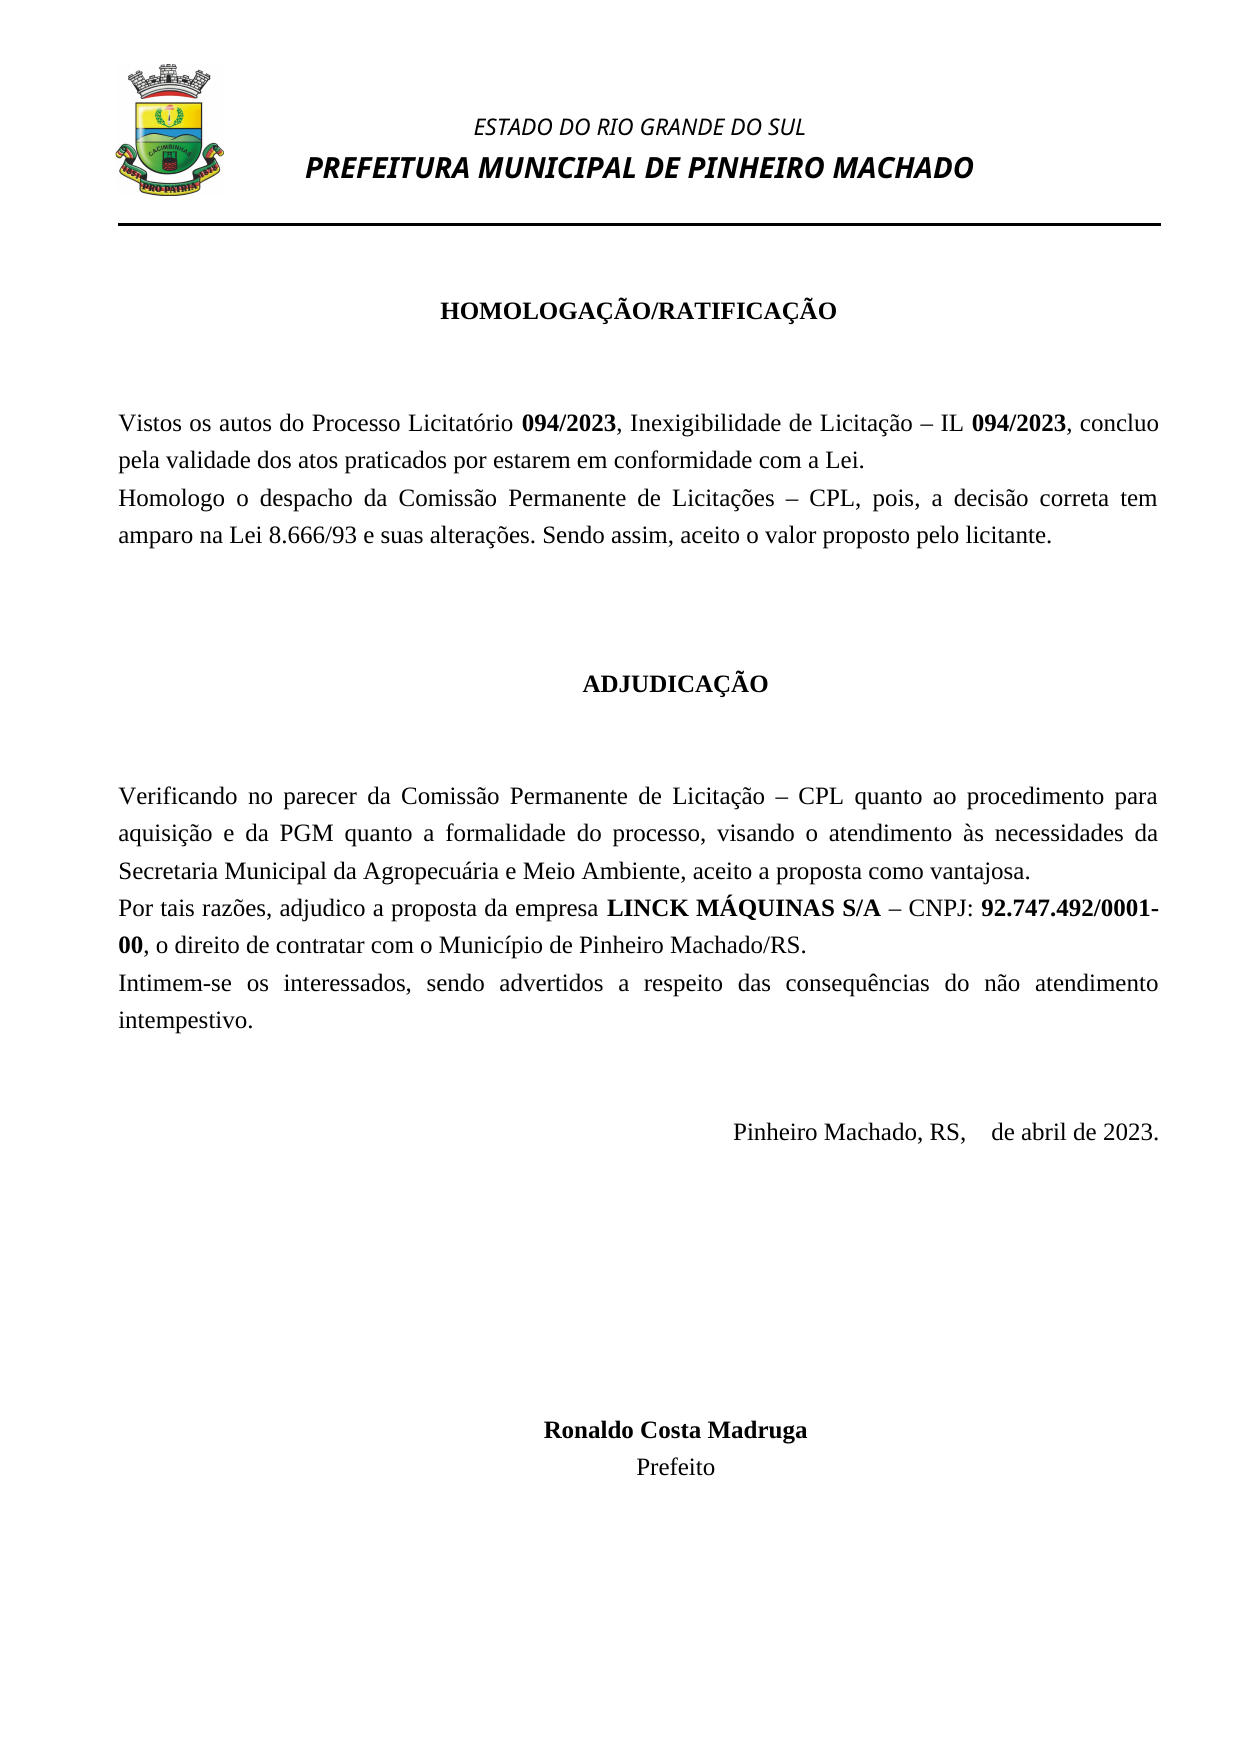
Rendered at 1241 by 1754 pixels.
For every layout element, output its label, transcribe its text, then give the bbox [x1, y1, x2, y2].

text Homologo o despacho da Comissão Permanente de Licitações – CPL, pois, a decisão correta tem amparo na Lei 8.666/93 e suas alterações. Sendo assim, aceito o valor proposto pelo licitante. [118, 483, 1159, 549]
text ADJUDICAÇÃO [118, 669, 1159, 698]
text Por tais razões, adjudico a proposta da empresa LINCK MÁQUINAS S/A – CNPJ: 92.747.492/0001-00, o direito de contratar com o Município de Pinheiro Machado/RS. [118, 893, 1159, 959]
text Prefeito [118, 1452, 1159, 1481]
text Verificando no parecer da Comissão Permanente de Licitação – CPL quanto ao procedimento para aquisição e da PGM quanto a formalidade do processo, visando o atendimento às necessidades da Secretaria Municipal da Agropecuária e Meio Ambiente, aceito a proposta como vantajosa. [118, 781, 1159, 884]
picture [115, 64, 224, 196]
text Intimem-se os interessados, sendo advertidos a respeito das consequências do não atendimento intempestivo. [118, 968, 1159, 1034]
text Ronaldo Costa Madruga [118, 1415, 1159, 1444]
text HOMOLOGAÇÃO/RATIFICAÇÃO [118, 296, 1159, 325]
text Pinheiro Machado, RS, de abril de 2023. [118, 1117, 1159, 1146]
text Vistos os autos do Processo Licitatório 094/2023, Inexigibilidade de Licitação – IL 094/2023, concluo pela validade dos atos praticados por estarem em conformidade com a Lei. [118, 408, 1159, 474]
